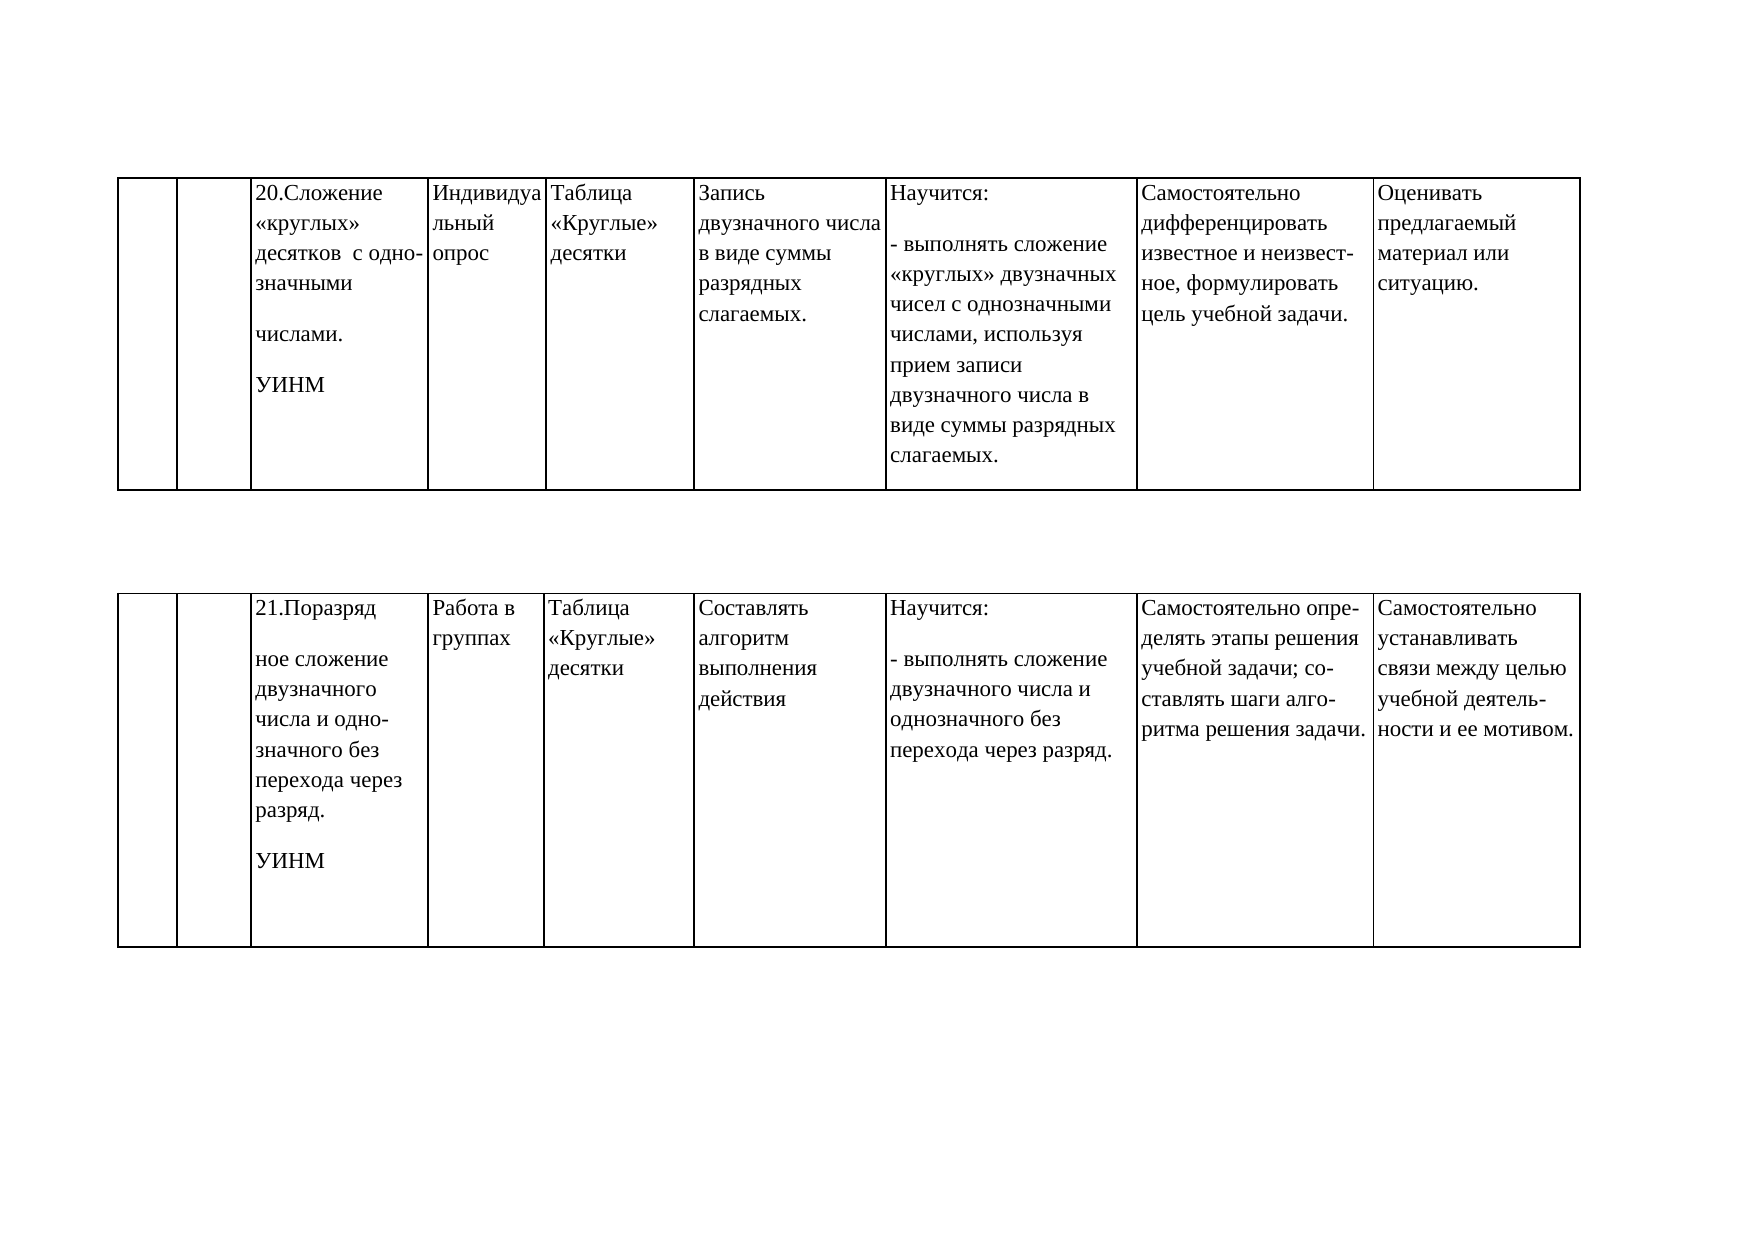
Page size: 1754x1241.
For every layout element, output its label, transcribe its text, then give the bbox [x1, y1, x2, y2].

table_cell Научится: - выполнять сложение «круглых» двузначных чисел с однозначными числами, используя прием записи двузначного числа в виде суммы разрядных слагаемых. [887, 179, 1136, 489]
table_header Научится: - выполнять сложение двузначного числа и однозначного без перехода через разряд. [887, 594, 1136, 946]
table_cell Индивидуальный опрос [429, 179, 545, 489]
table_header Самостоятельно определять этапы решения учебной задачи; составлять шаги алгоритма решения задачи. [1138, 594, 1373, 946]
table_cell [119, 179, 176, 489]
table_cell [178, 179, 250, 489]
table_cell 20.Сложение «круглых» десятков с однозначными числами. УИНМ [252, 179, 427, 489]
table_header Таблица «Круглые» десятки [545, 594, 693, 946]
table_header 21.Поразряд ное сложение двузначного числа и однозначного без перехода через разряд. УИНМ [252, 594, 427, 946]
table_cell Самостоятельно дифференцировать известное и неизвестное, формулировать цель учебной задачи. [1138, 179, 1373, 489]
table_header [119, 594, 176, 946]
table_cell Оценивать предлагаемый материал или ситуацию. [1374, 179, 1579, 489]
table_header [178, 594, 250, 946]
table_header Работа в группах [429, 594, 543, 946]
table_cell Таблица «Круглые» десятки [547, 179, 693, 489]
table_header Самостоятельно устанавливать связи между целью учебной деятельности и ее мотивом. [1374, 594, 1579, 946]
table_cell Запись двузначного числа в виде суммы разрядных слагаемых. [695, 179, 885, 489]
table_header Составлять алгоритм выполнения действия [695, 594, 885, 946]
